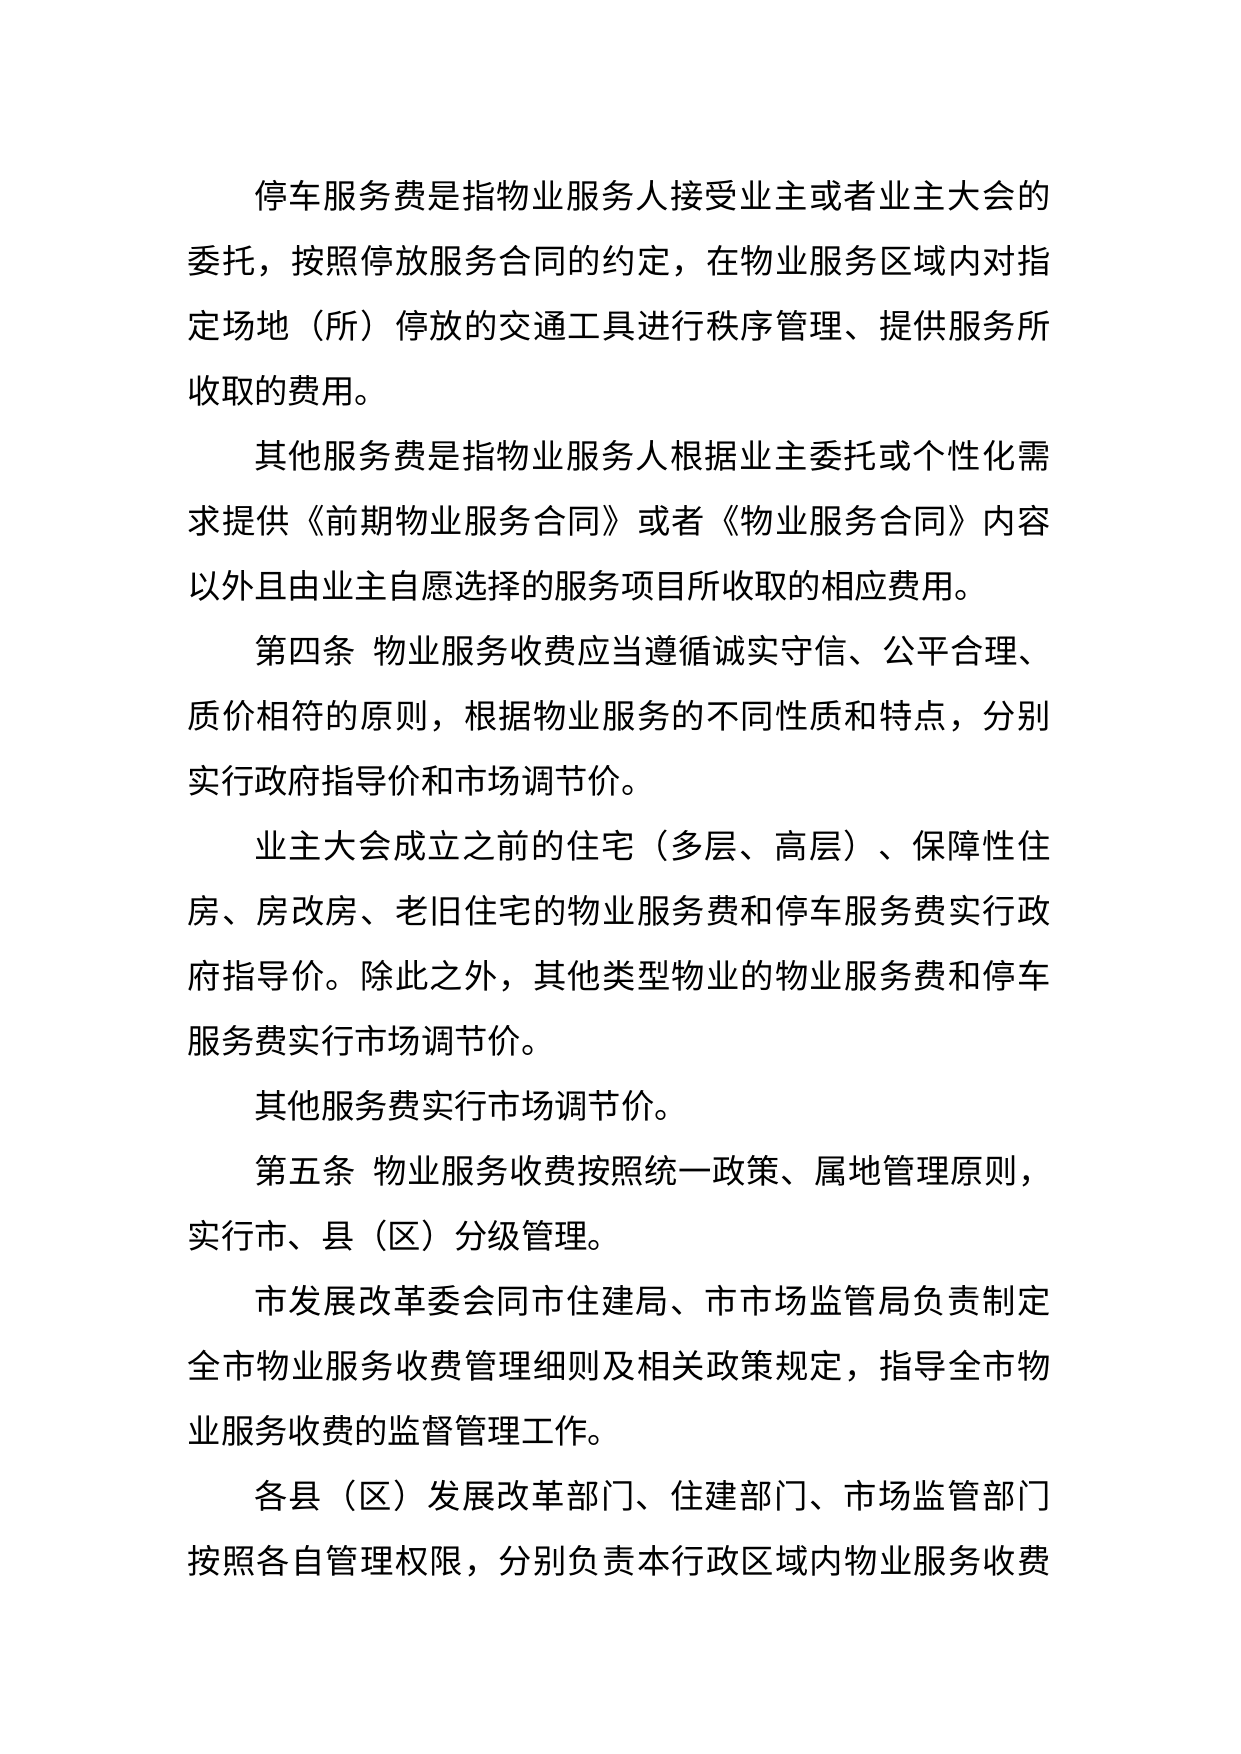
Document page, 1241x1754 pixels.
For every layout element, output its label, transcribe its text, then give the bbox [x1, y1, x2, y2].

text 第五条 物业服务收费按照统一政策、属地管理原则，实行市、县（区）分级管理。 [187, 1137, 1053, 1267]
text 业主大会成立之前的住宅（多层、高层）、保障性住房、房改房、老旧住宅的物业服务费和停车服务费实行政府指导价。除此之外，其他类型物业的物业服务费和停车服务费实行市场调节价。 [187, 812, 1053, 1072]
text 市发展改革委会同市住建局、市市场监管局负责制定全市物业服务收费管理细则及相关政策规定，指导全市物业服务收费的监督管理工作。 [187, 1267, 1053, 1462]
text 第四条 物业服务收费应当遵循诚实守信、公平合理、质价相符的原则，根据物业服务的不同性质和特点，分别实行政府指导价和市场调节价。 [187, 617, 1053, 812]
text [187, 1462, 1053, 1592]
text 其他服务费是指物业服务人根据业主委托或个性化需求提供《前期物业服务合同》或者《物业服务合同》内容以外且由业主自愿选择的服务项目所收取的相应费用。 [187, 422, 1053, 617]
text 停车服务费是指物业服务人接受业主或者业主大会的委托，按照停放服务合同的约定，在物业服务区域内对指定场地（所）停放的交通工具进行秩序管理、提供服务所收取的费用。 [187, 162, 1053, 422]
text 其他服务费实行市场调节价。 [187, 1072, 1053, 1137]
